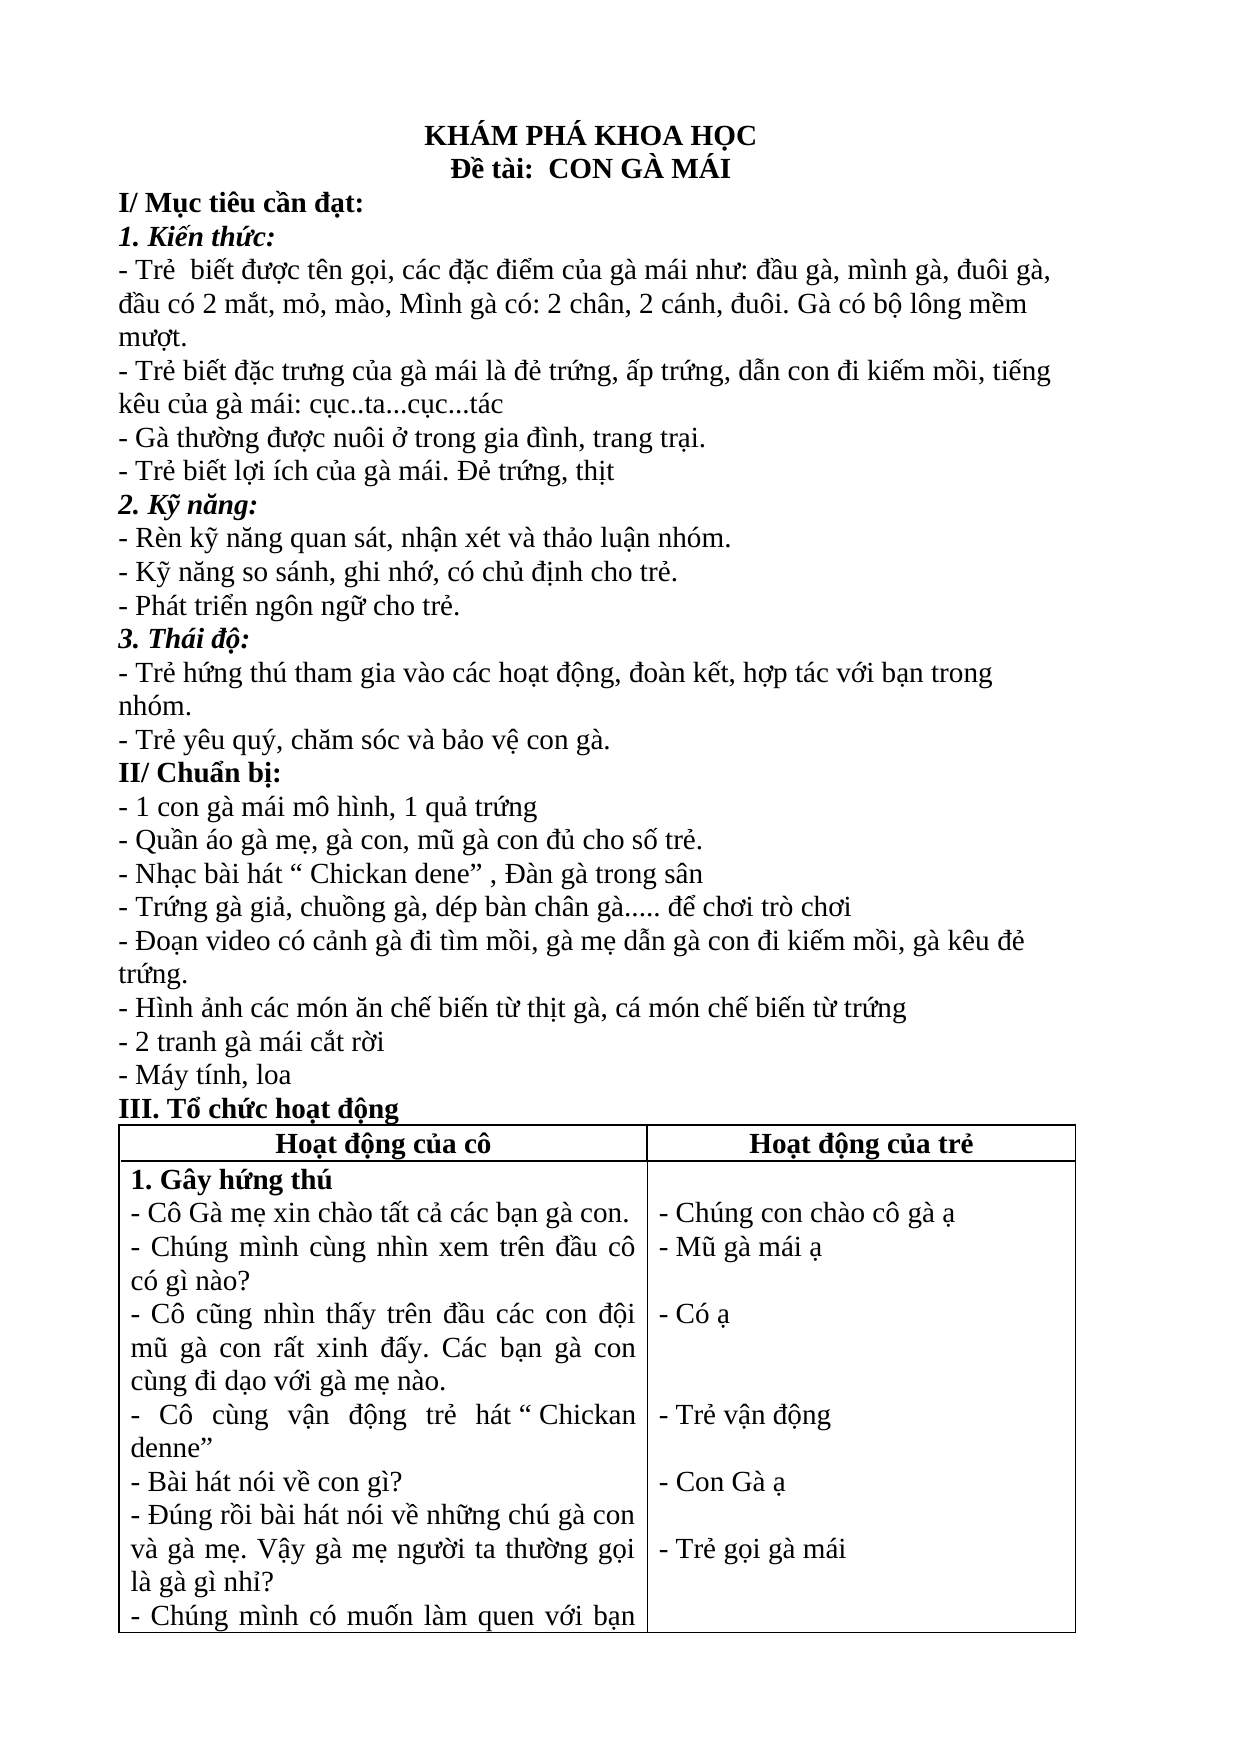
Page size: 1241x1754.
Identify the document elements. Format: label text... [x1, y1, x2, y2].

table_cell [120, 1161, 647, 1632]
text Đề tài: CON GÀ MÁI [118, 152, 1063, 185]
text - Quần áo gà mẹ, gà con, mũ gà con đủ cho số trẻ. [118, 822, 1063, 856]
text - Hình ảnh các món ăn chế biến từ thịt gà, cá món chế biến từ trứng [118, 990, 1063, 1024]
table_header Hoạt động của cô [120, 1126, 646, 1160]
text - Trẻ biết được tên gọi, các đặc điểm của gà mái như: đầu gà, mình gà, đuôi gà, đầu có 2 mắt, mỏ, mào, Mình gà có: 2 chân, 2 cánh, đuôi. Gà có bộ lông mềm mượt. [118, 252, 1063, 353]
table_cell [648, 1162, 1075, 1632]
text III. Tổ chức hoạt động [118, 1091, 1063, 1124]
text - Trẻ yêu quý, chăm sóc và bảo vệ con gà. [118, 722, 1063, 755]
text 1. Kiến thức: [118, 219, 1063, 252]
text - Đoạn video có cảnh gà đi tìm mồi, gà mẹ dẫn gà con đi kiếm mồi, gà kêu đẻ trứng. [118, 923, 1063, 990]
text - Nhạc bài hát “ Chickan dene” , Đàn gà trong sân [118, 856, 1063, 889]
text 2. Kỹ năng: [118, 487, 1063, 521]
text - Trứng gà giả, chuồng gà, dép bàn chân gà..... để chơi trò chơi [118, 889, 1063, 923]
text - Gà thường được nuôi ở trong gia đình, trang trại. [118, 420, 1063, 453]
text - Trẻ biết đặc trưng của gà mái là đẻ trứng, ấp trứng, dẫn con đi kiếm mồi, tiếng kêu của gà mái: cục..ta...cục...tác [118, 353, 1063, 420]
text - Trẻ hứng thú tham gia vào các hoạt động, đoàn kết, hợp tác với bạn trong nhóm. [118, 655, 1063, 722]
text - Trẻ biết lợi ích của gà mái. Đẻ trứng, thịt [118, 453, 1063, 487]
table_header Hoạt động của trẻ [648, 1126, 1075, 1160]
text - 1 con gà mái mô hình, 1 quả trứng [118, 789, 1063, 822]
text - Rèn kỹ năng quan sát, nhận xét và thảo luận nhóm. [118, 521, 1063, 554]
text I/ Mục tiêu cần đạt: [118, 185, 1063, 219]
text II/ Chuẩn bị: [118, 755, 1063, 789]
text KHÁM PHÁ KHOA HỌC [118, 118, 1063, 152]
text - Máy tính, loa [118, 1057, 1063, 1091]
text 3. Thái độ: [118, 621, 1063, 655]
text - 2 tranh gà mái cắt rời [118, 1024, 1063, 1057]
text - Phát triển ngôn ngữ cho trẻ. [118, 588, 1063, 621]
text - Kỹ năng so sánh, ghi nhớ, có chủ định cho trẻ. [118, 554, 1063, 588]
